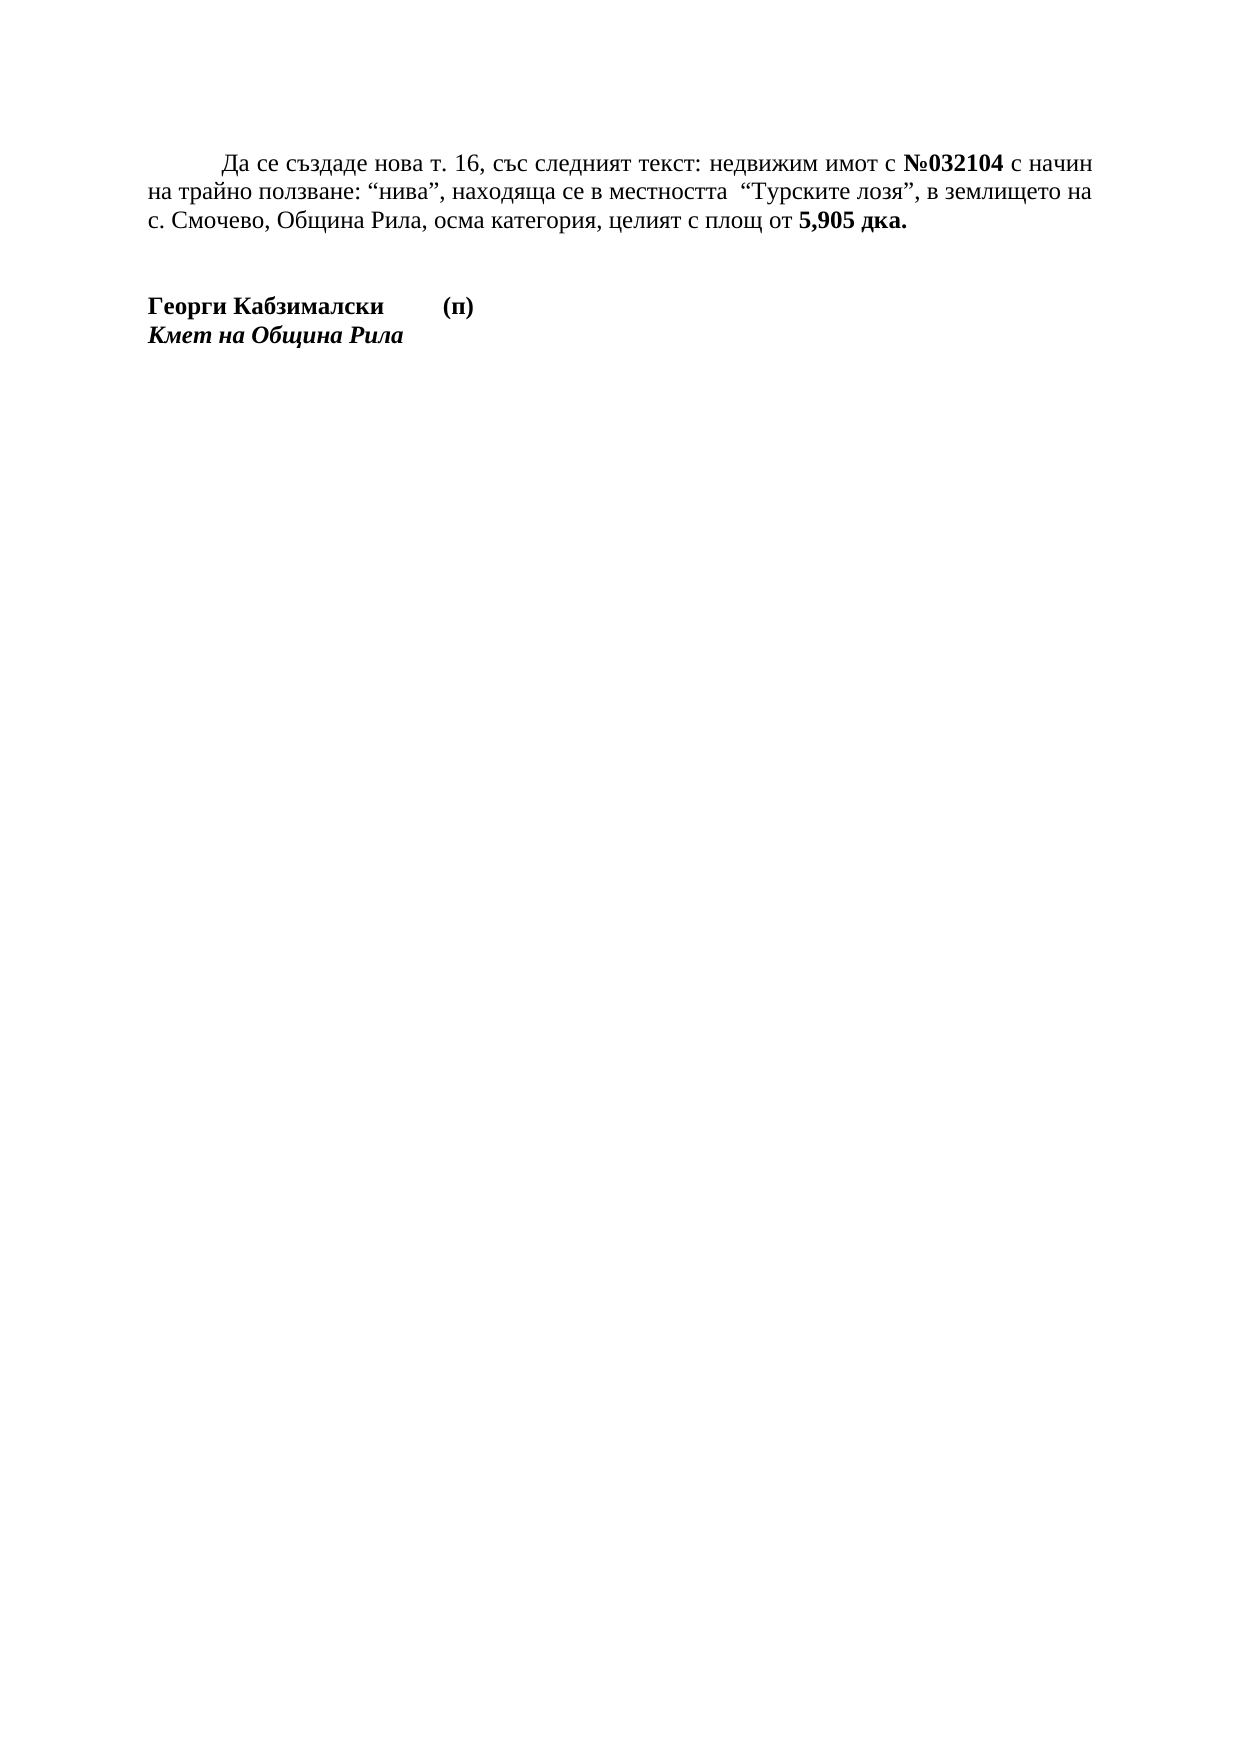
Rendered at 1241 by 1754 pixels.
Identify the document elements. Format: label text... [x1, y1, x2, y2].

text Кмет на Община Рила [148, 320, 1093, 349]
text Да се създаде нова т. 16, със следният текст: недвижим имот с №032104 с начин на трайно ползване: “нива”, находяща се в местността “Турските лозя”, в землището на с. Смочево, Община Рила, осма категория, целият с площ от 5,905 дка. [148, 148, 1093, 234]
text Георги Кабзималски (п) [148, 291, 1093, 320]
